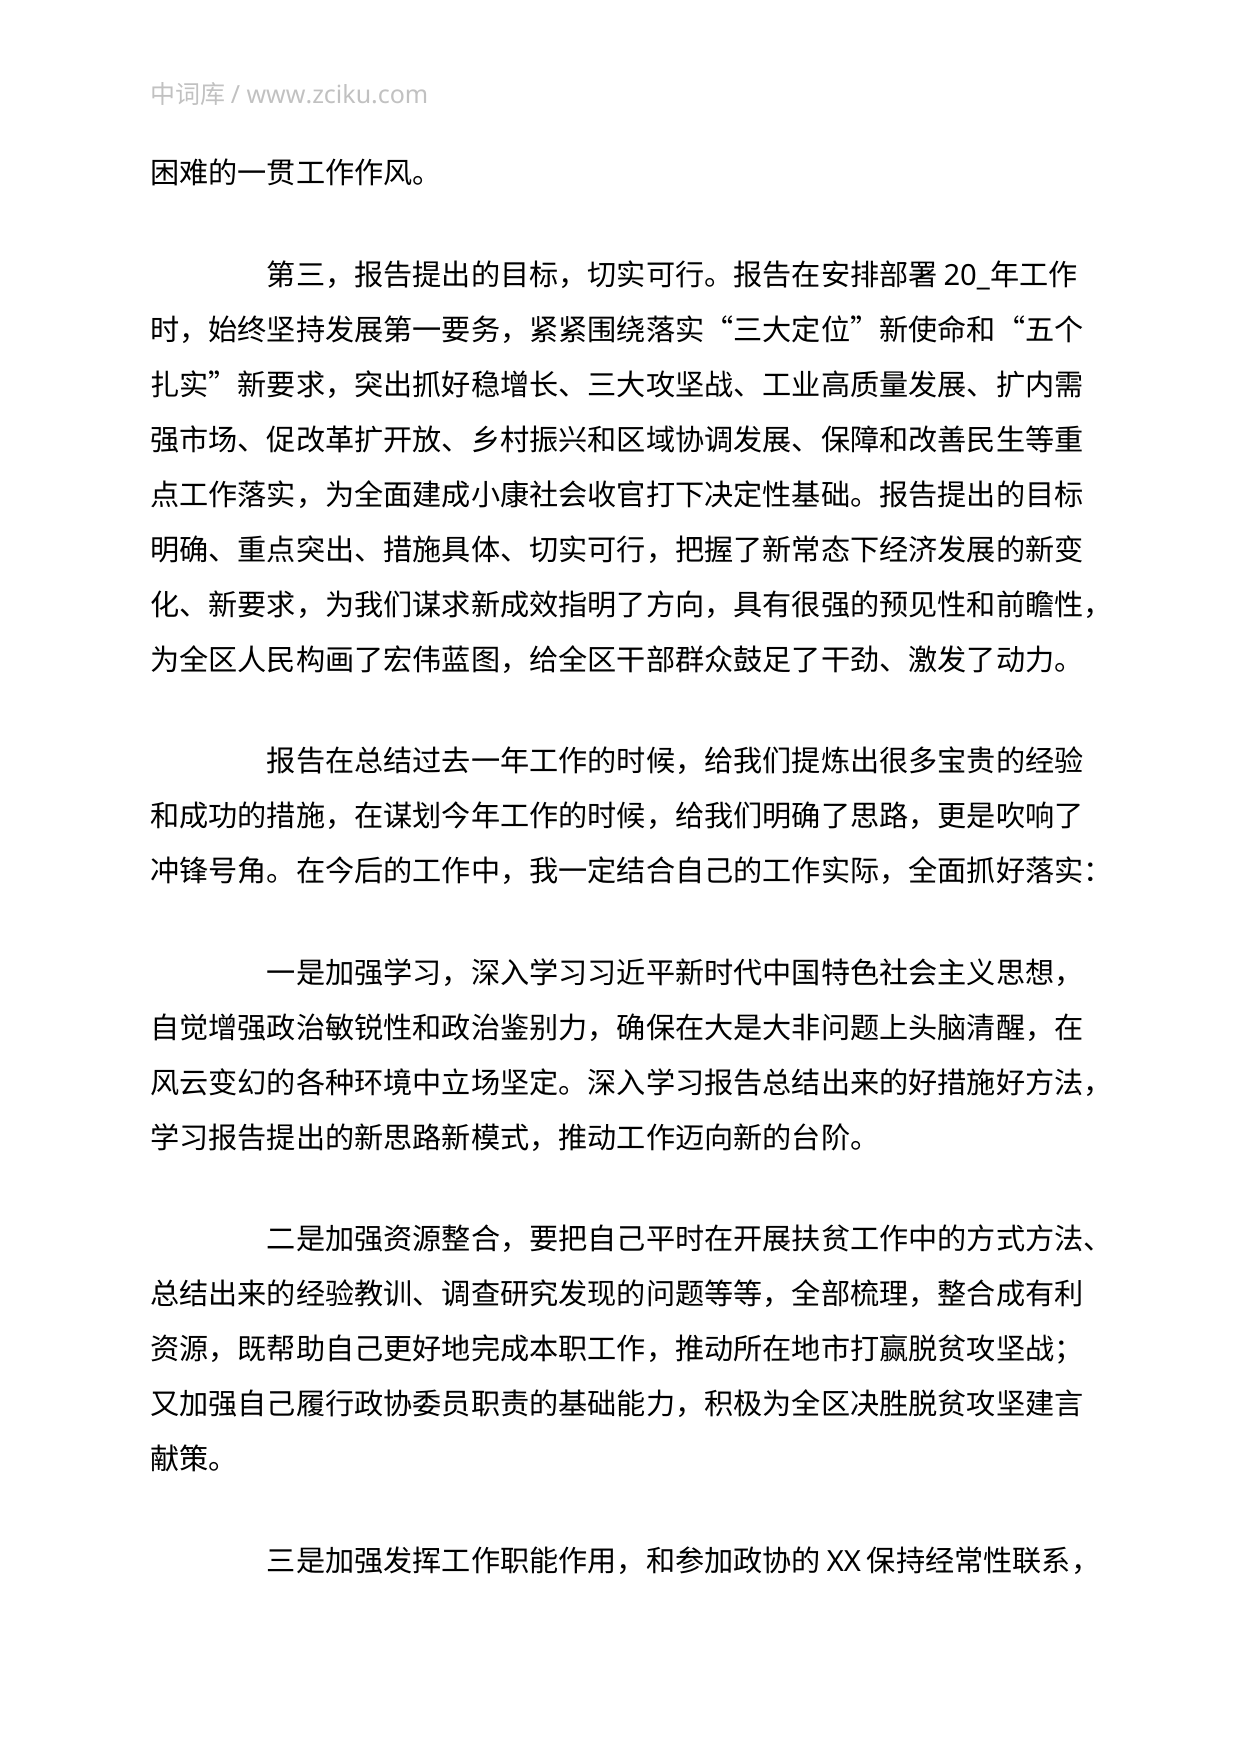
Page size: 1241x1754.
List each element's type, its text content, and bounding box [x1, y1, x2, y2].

text 一是加强学习，深入学习习近平新时代中国特色社会主义思想，自觉增强政治敏锐性和政治鉴别力，确保在大是大非问题上头脑清醒，在风云变幻的各种环境中立场坚定。深入学习报告总结出来的好措施好方法，学习报告提出的新思路新模式，推动工作迈向新的台阶。 [150, 949, 1090, 1156]
text 第三，报告提出的目标，切实可行。报告在安排部署20_年工作时，始终坚持发展第一要务，紧紧围绕落实“三大定位”新使命和“五个扎实”新要求，突出抓好稳增长、三大攻坚战、工业高质量发展、扩内需强市场、促改革扩开放、乡村振兴和区域协调发展、保障和改善民生等重点工作落实，为全面建成小康社会收官打下决定性基础。报告提出的目标明确、重点突出、措施具体、切实可行，把握了新常态下经济发展的新变化、新要求，为我们谋求新成效指明了方向，具有很强的预见性和前瞻性，为全区人民构画了宏伟蓝图，给全区干部群众鼓足了干劲、激发了动力。 [150, 252, 1090, 678]
text 二是加强资源整合，要把自己平时在开展扶贫工作中的方式方法、总结出来的经验教训、调查研究发现的问题等等，全部梳理，整合成有利资源，既帮助自己更好地完成本职工作，推动所在地市打赢脱贫攻坚战；又加强自己履行政协委员职责的基础能力，积极为全区决胜脱贫攻坚建言献策。 [150, 1216, 1090, 1478]
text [150, 150, 1090, 192]
text 报告在总结过去一年工作的时候，给我们提炼出很多宝贵的经验和成功的措施，在谋划今年工作的时候，给我们明确了思路，更是吹响了冲锋号角。在今后的工作中，我一定结合自己的工作实际，全面抓好落实： [150, 738, 1090, 890]
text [150, 1537, 1090, 1580]
